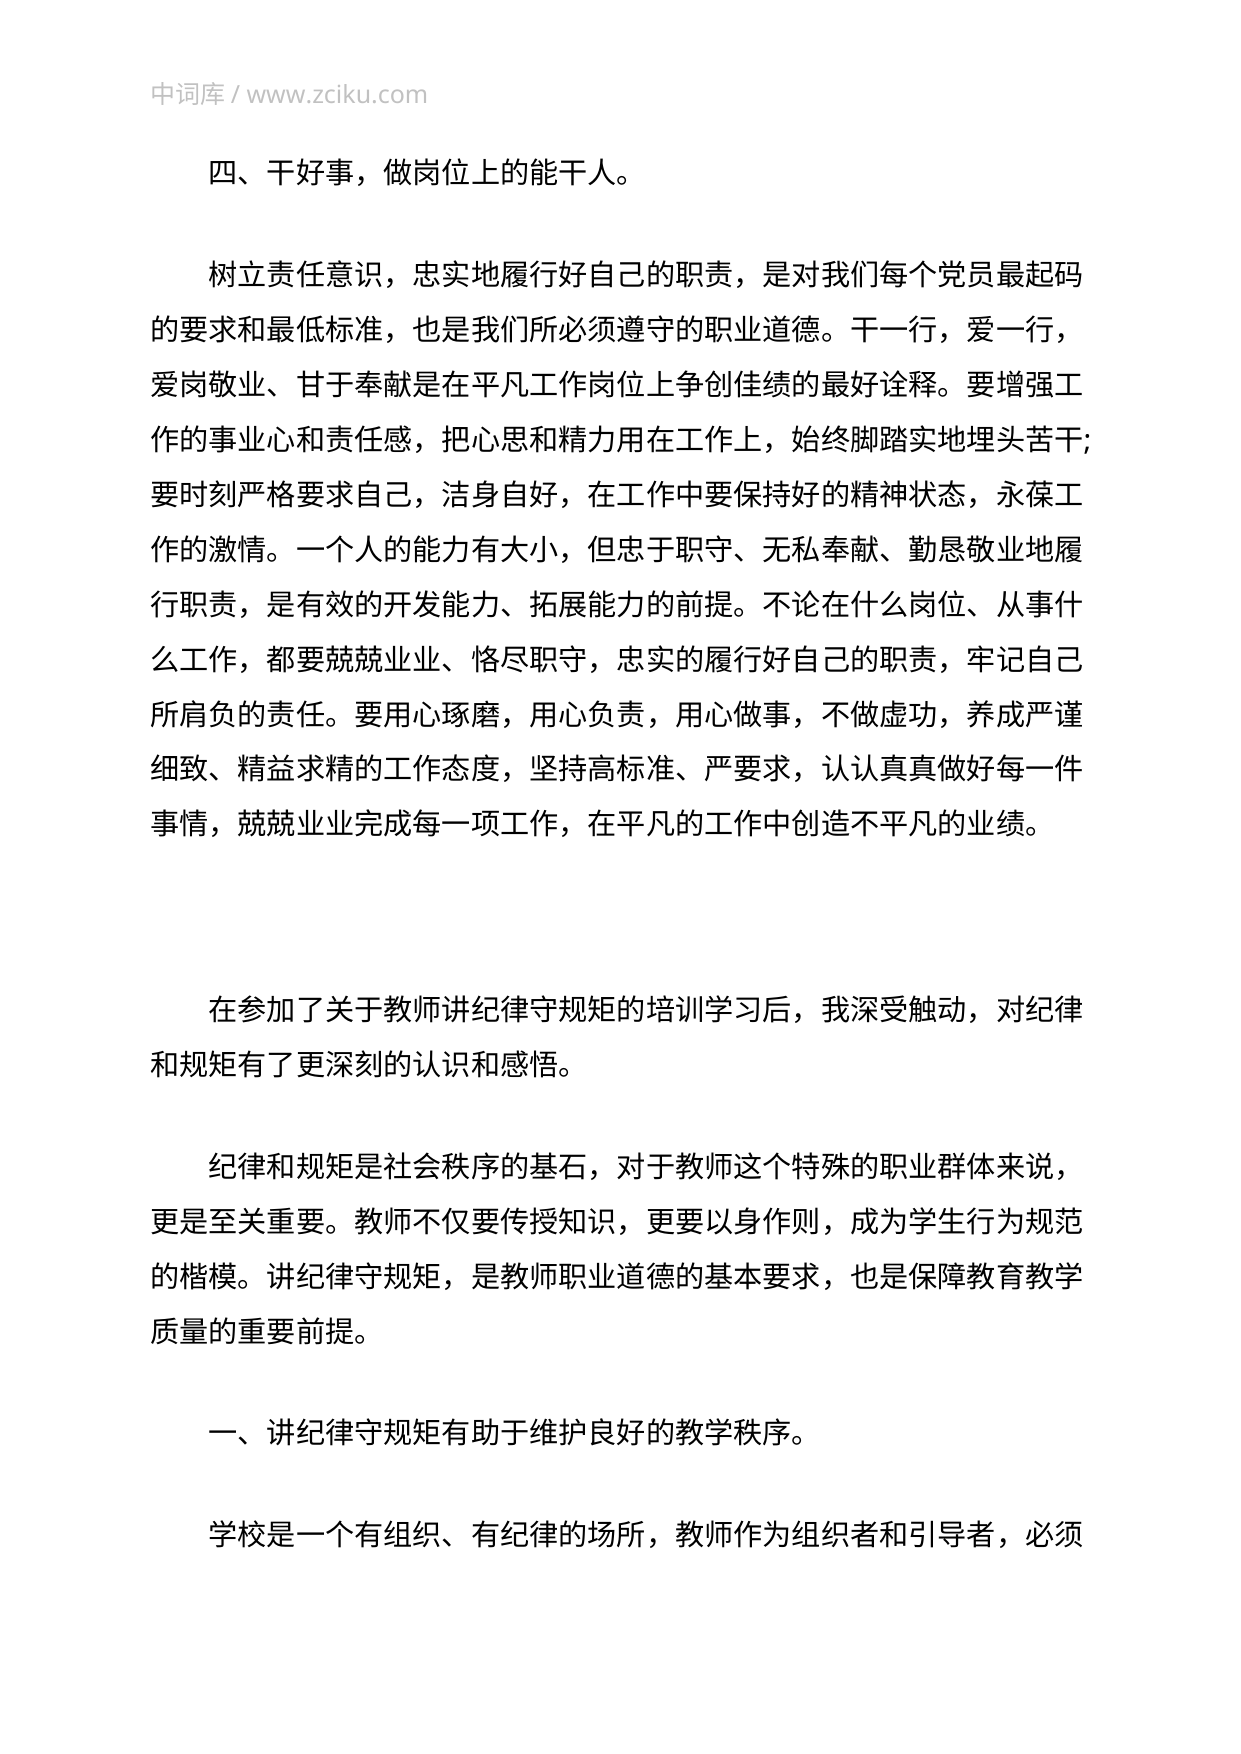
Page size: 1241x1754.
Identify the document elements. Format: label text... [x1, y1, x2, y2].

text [150, 1512, 1090, 1554]
text 在参加了关于教师讲纪律守规矩的培训学习后，我深受触动，对纪律和规矩有了更深刻的认识和感悟。 [150, 987, 1090, 1084]
text 树立责任意识，忠实地履行好自己的职责，是对我们每个党员最起码的要求和最低标准，也是我们所必须遵守的职业道德。干一行，爱一行，爱岗敬业、甘于奉献是在平凡工作岗位上争创佳绩的最好诠释。要增强工作的事业心和责任感，把心思和精力用在工作上，始终脚踏实地埋头苦干;要时刻严格要求自己，洁身自好，在工作中要保持好的精神状态，永葆工作的激情。一个人的能力有大小，但忠于职守、无私奉献、勤恳敬业地履行职责，是有效的开发能力、拓展能力的前提。不论在什么岗位、从事什么工作，都要兢兢业业、恪尽职守，忠实的履行好自己的职责，牢记自己所肩负的责任。要用心琢磨，用心负责，用心做事，不做虚功，养成严谨细致、精益求精的工作态度，坚持高标准、严要求，认认真真做好每一件事情，兢兢业业完成每一项工作，在平凡的工作中创造不平凡的业绩。 [150, 252, 1090, 843]
text 纪律和规矩是社会秩序的基石，对于教师这个特殊的职业群体来说，更是至关重要。教师不仅要传授知识，更要以身作则，成为学生行为规范的楷模。讲纪律守规矩，是教师职业道德的基本要求，也是保障教育教学质量的重要前提。 [150, 1143, 1090, 1350]
text 四、干好事，做岗位上的能干人。 [150, 150, 1090, 192]
text 一、讲纪律守规矩有助于维护良好的教学秩序。 [150, 1410, 1090, 1452]
